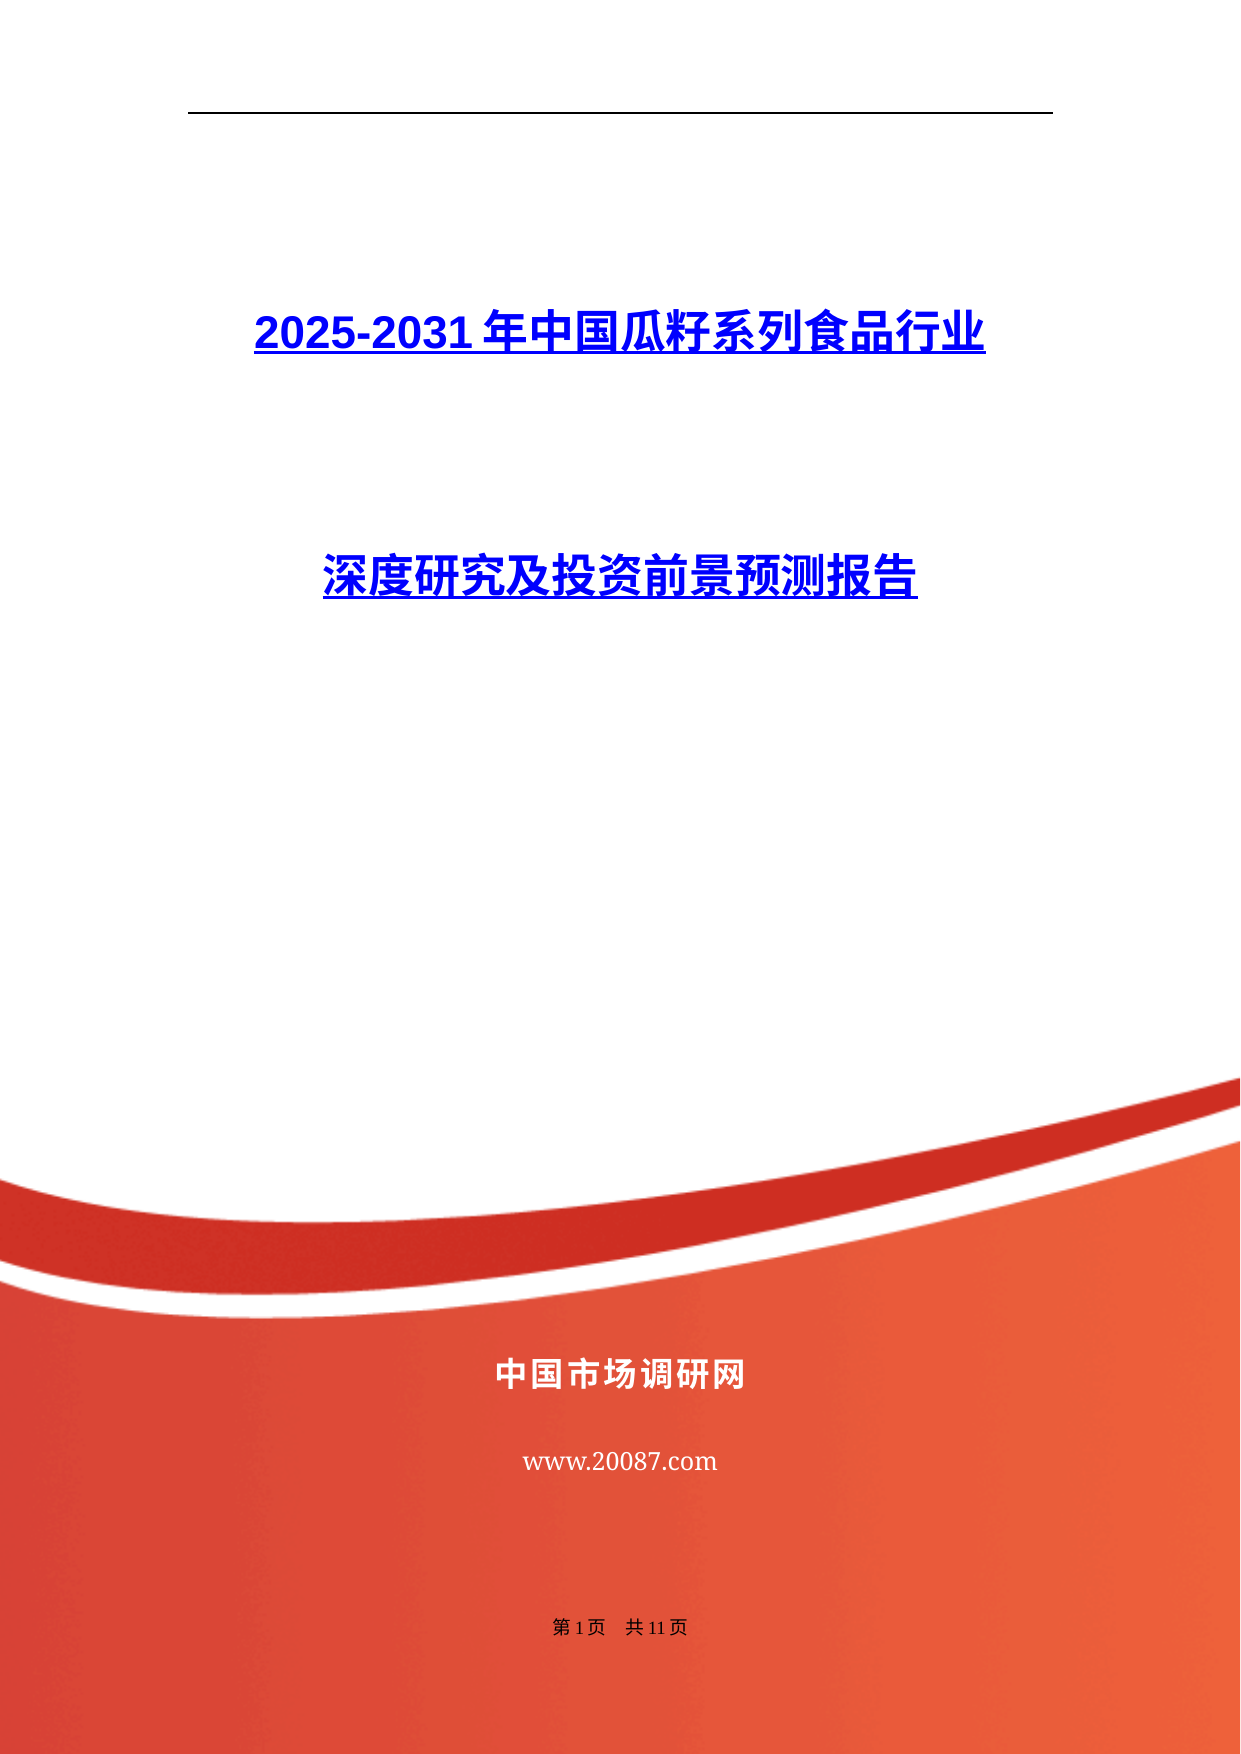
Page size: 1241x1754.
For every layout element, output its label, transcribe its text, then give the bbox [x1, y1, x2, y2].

text www.20087.com [187, 1428, 1053, 1493]
picture [0, 1006, 1241, 1754]
subtitle 中国市场调研网 [187, 1339, 1053, 1404]
table_header 2025-2031年中国瓜籽系列食品行业深度研究及投资前景预测报告 [188, 207, 1053, 773]
